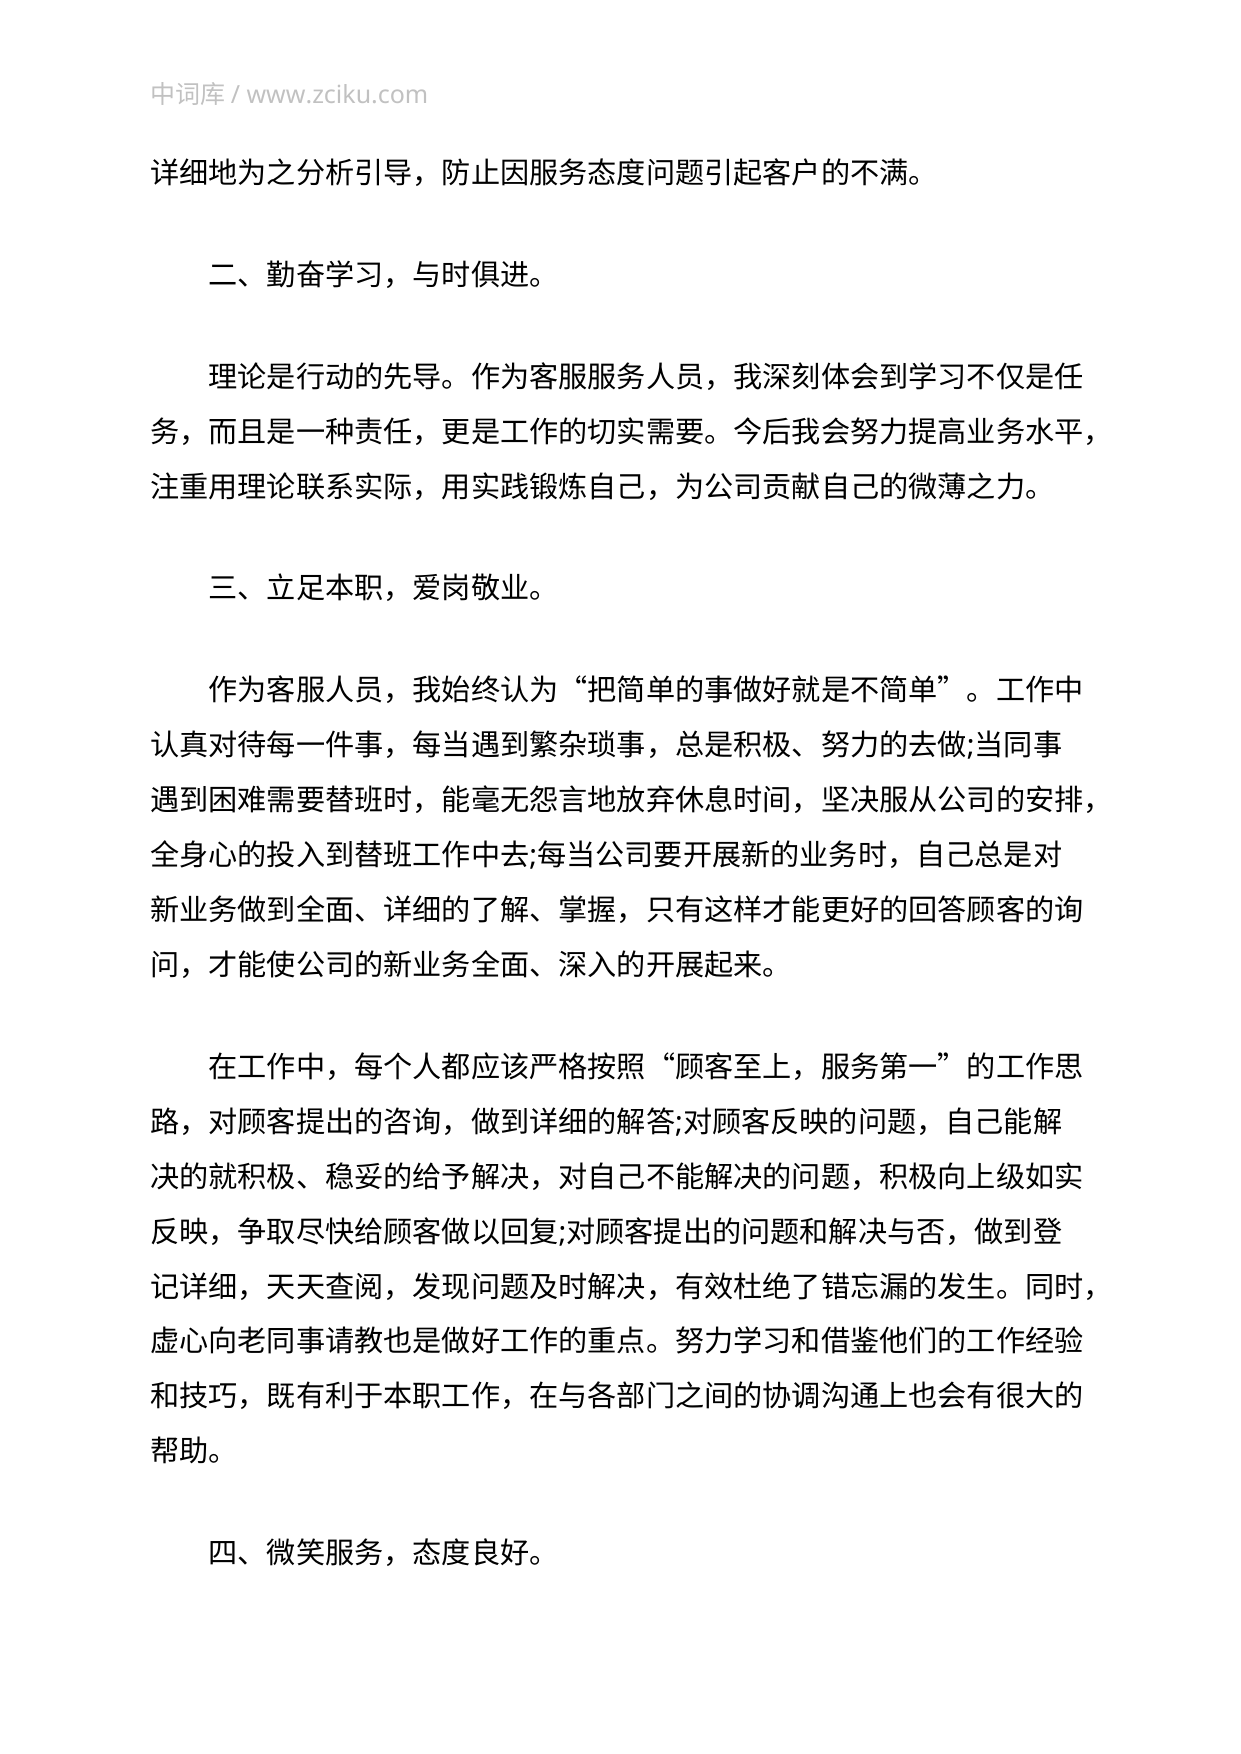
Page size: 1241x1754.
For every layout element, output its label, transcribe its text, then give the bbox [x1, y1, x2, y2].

text 理论是行动的先导。作为客服服务人员，我深刻体会到学习不仅是任务，而且是一种责任，更是工作的切实需要。今后我会努力提高业务水平，注重用理论联系实际，用实践锻炼自己，为公司贡献自己的微薄之力。 [150, 353, 1090, 506]
text 三、立足本职，爱岗敬业。 [150, 565, 1090, 607]
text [150, 150, 1090, 192]
text 在工作中，每个人都应该严格按照“顾客至上，服务第一”的工作思路，对顾客提出的咨询，做到详细的解答;对顾客反映的问题，自己能解决的就积极、稳妥的给予解决，对自己不能解决的问题，积极向上级如实反映，争取尽快给顾客做以回复;对顾客提出的问题和解决与否，做到登记详细，天天查阅，发现问题及时解决，有效杜绝了错忘漏的发生。同时，虚心向老同事请教也是做好工作的重点。努力学习和借鉴他们的工作经验和技巧，既有利于本职工作，在与各部门之间的协调沟通上也会有很大的帮助。 [150, 1043, 1090, 1470]
text 作为客服人员，我始终认为“把简单的事做好就是不简单”。工作中认真对待每一件事，每当遇到繁杂琐事，总是积极、努力的去做;当同事遇到困难需要替班时，能毫无怨言地放弃休息时间，坚决服从公司的安排，全身心的投入到替班工作中去;每当公司要开展新的业务时，自己总是对新业务做到全面、详细的了解、掌握，只有这样才能更好的回答顾客的询问，才能使公司的新业务全面、深入的开展起来。 [150, 667, 1090, 984]
text 四、微笑服务，态度良好。 [150, 1529, 1090, 1572]
text 二、勤奋学习，与时俱进。 [150, 252, 1090, 294]
